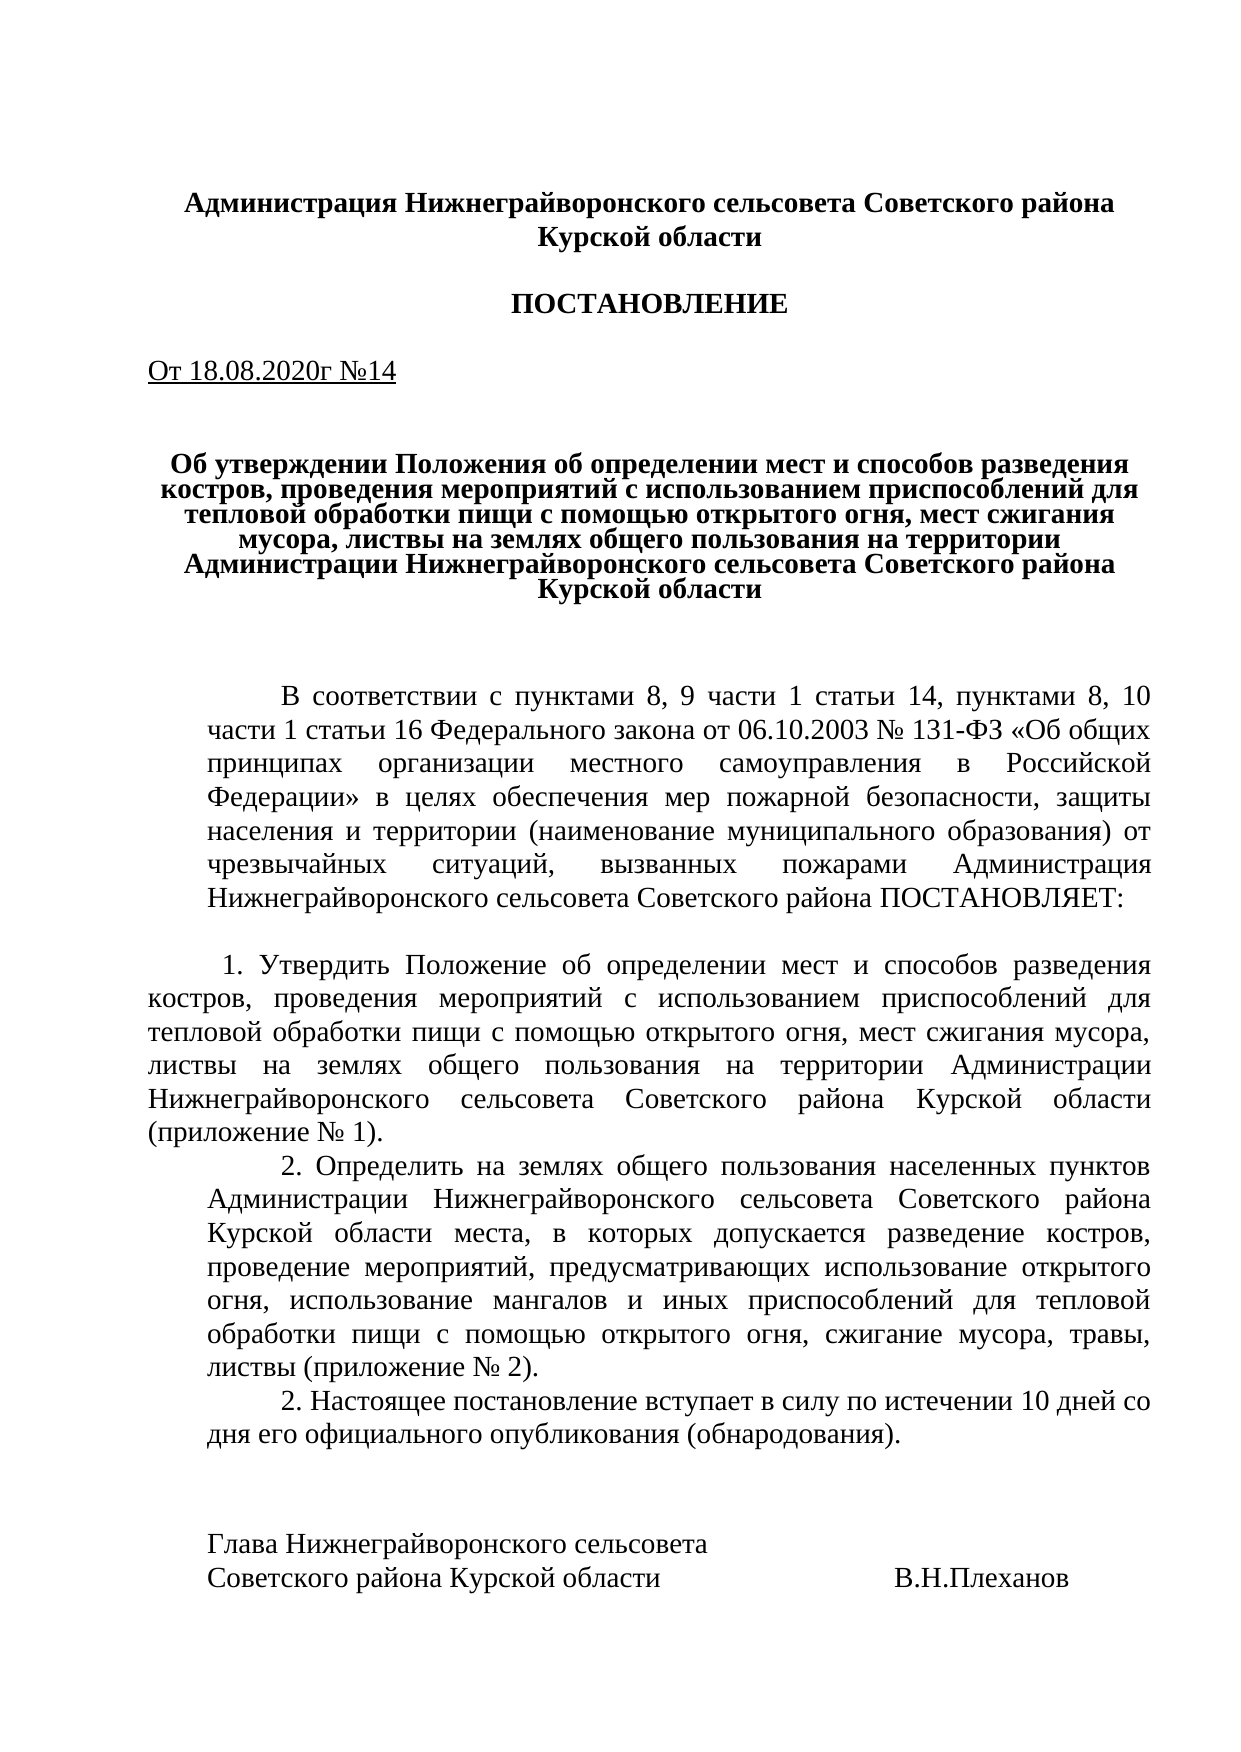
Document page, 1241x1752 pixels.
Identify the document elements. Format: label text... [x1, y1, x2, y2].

text Администрация Нижнеграйворонского сельсовета Советского района Курской области [148, 185, 1152, 252]
text В соответствии с пунктами 8, 9 части 1 статьи 14, пунктами 8, 10 части 1 статьи 16 Федерального закона от 06.10.2003 № 131-ФЗ «Об общих принципах организации местного самоуправления в Российской Федерации» в целях обеспечения мер пожарной безопасности, защиты населения и территории (наименование муниципального образования) от чрезвычайных ситуаций, вызванных пожарами Администрация Нижнеграйворонского сельсовета Советского района ПОСТАНОВЛЯЕТ: [207, 678, 1152, 913]
text 2. Настоящее постановление вступает в силу по истечении 10 дней со дня его официального опубликования (обнародования). [207, 1383, 1152, 1450]
text Глава Нижнеграйворонского сельсовета [207, 1526, 1152, 1560]
text 2. Определить на землях общего пользования населенных пунктов Администрации Нижнеграйворонского сельсовета Советского района Курской области места, в которых допускается разведение костров, проведение мероприятий, предусматривающих использование открытого огня, использование мангалов и иных приспособлений для тепловой обработки пищи с помощью открытого огня, сжигание мусора, травы, листвы (приложение № 2). [207, 1148, 1152, 1383]
text Советского района Курской области В.Н.Плеханов [207, 1560, 1152, 1593]
text ПОСТАНОВЛЕНИЕ [148, 286, 1152, 319]
text От 18.08.2020г №14 [148, 353, 1152, 386]
title Об утверждении Положения об определении мест и способов разведения костров, проведения мероприятий с использованием приспособлений для тепловой обработки пищи с помощью открытого огня, мест сжигания мусора, листвы на землях общего пользования на территории Администрации Нижнеграйворонского сельсовета Советского района Курской области [148, 453, 1152, 603]
text 1. Утвердить Положение об определении мест и способов разведения костров, проведения мероприятий с использованием приспособлений для тепловой обработки пищи с помощью открытого огня, мест сжигания мусора, листвы на землях общего пользования на территории Администрации Нижнеграйворонского сельсовета Советского района Курской области (приложение № 1). [148, 947, 1152, 1148]
